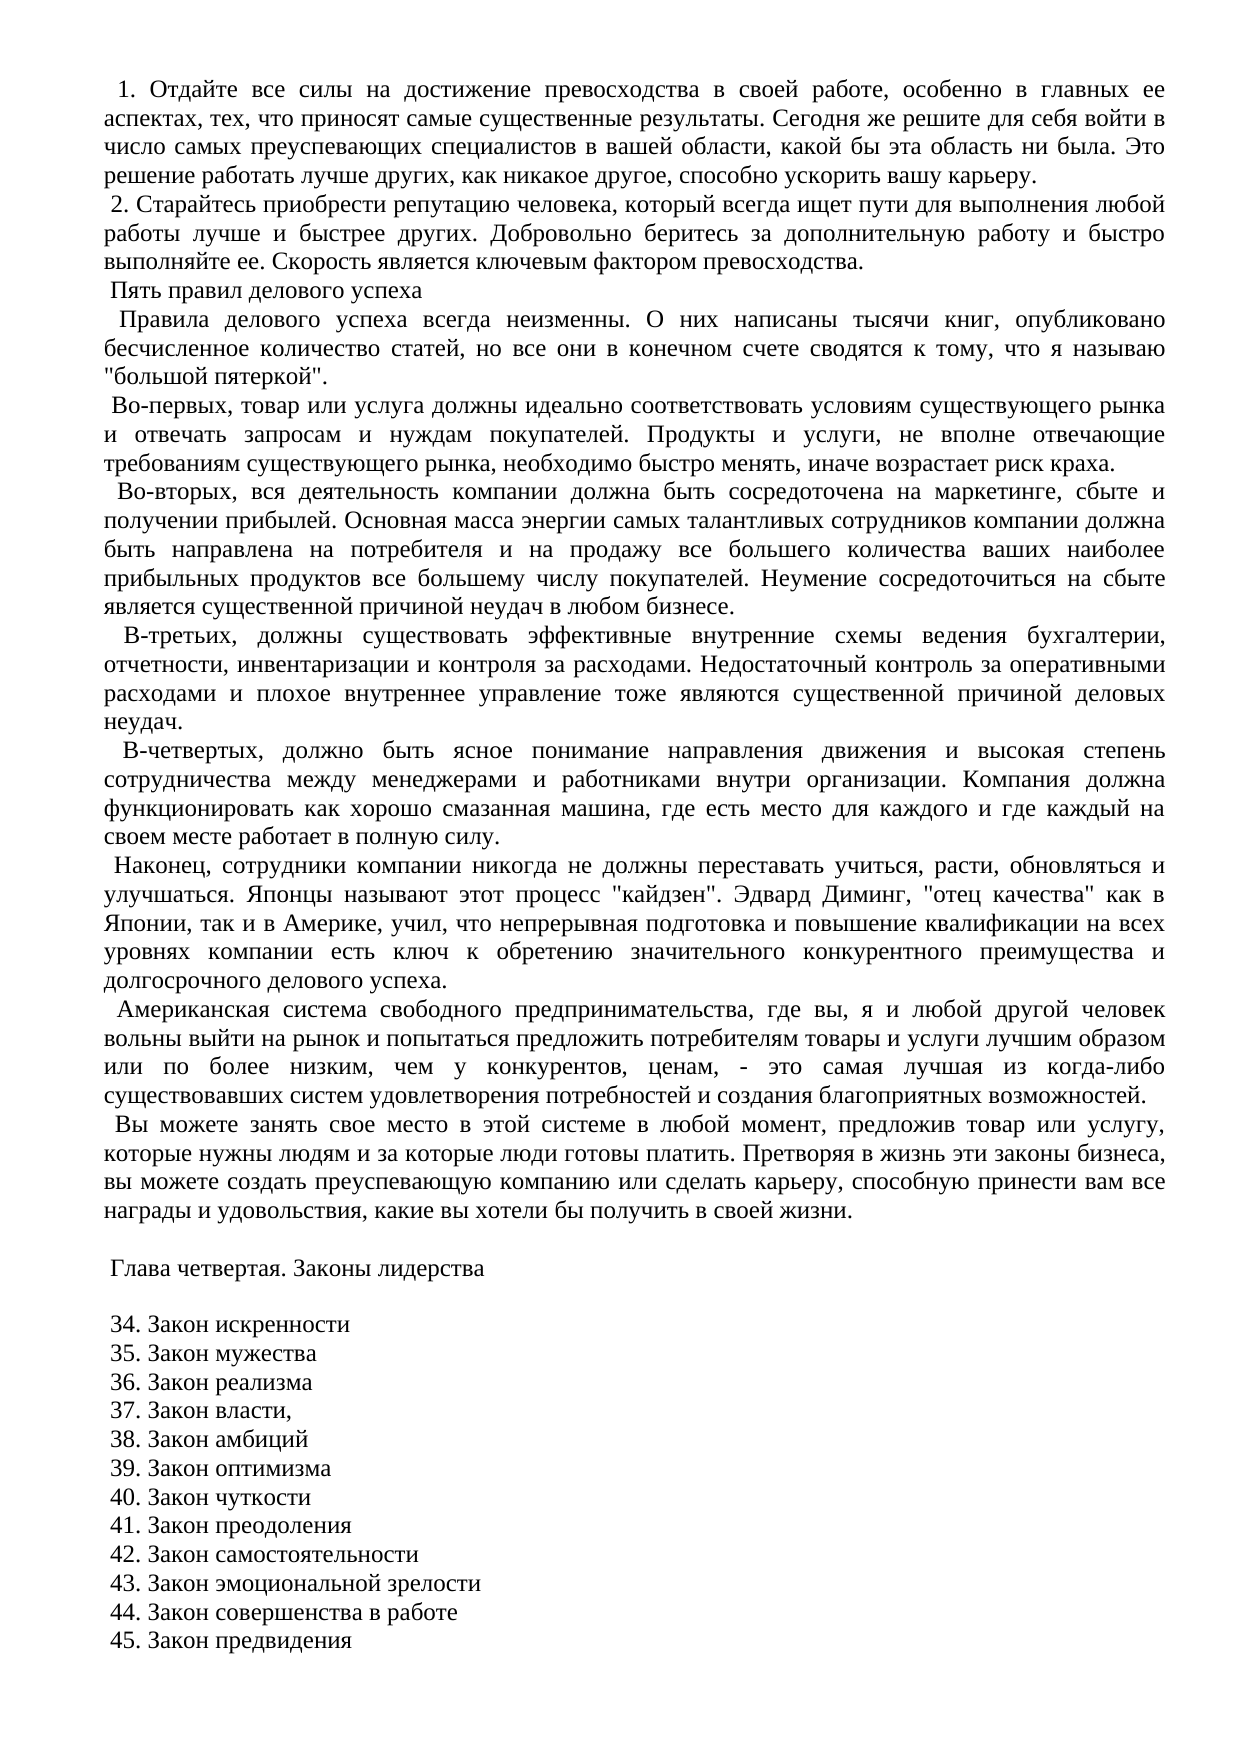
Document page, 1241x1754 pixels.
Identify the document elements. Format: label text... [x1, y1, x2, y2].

text 41. Закон преодоления [103, 1511, 1167, 1539]
text 35. Закон мужества [103, 1338, 1167, 1367]
text 40. Закон чуткости [103, 1482, 1167, 1511]
text Американская система свободного предпринимательства, где вы, я и любой другой человек вольны выйти на рынок и попытаться предложить потребителям товары и услуги лучшим образом или по более низким, чем у конкурентов, ценам, - это самая лучшая из когда-либо существовавших систем удовлетворения потребностей и создания благоприятных возможностей. [103, 994, 1167, 1109]
text Пять правил делового успеха [103, 275, 1167, 304]
text Глава четвертая. Законы лидерства [103, 1253, 1167, 1281]
text Правила делового успеха всегда неизменны. О них написаны тысячи книг, опубликовано бесчисленное количество статей, но все они в конечном счете сводятся к тому, что я называю "большой пятеркой". [103, 304, 1167, 390]
text 2. Старайтесь приобрести репутацию человека, который всегда ищет пути для выполнения любой работы лучше и быстрее других. Добровольно беритесь за дополнительную работу и быстро выполняйте ее. Скорость является ключевым фактором превосходства. [103, 189, 1167, 275]
text 34. Закон искренности [103, 1309, 1167, 1338]
text 36. Закон реализма [103, 1367, 1167, 1396]
text В-четвертых, должно быть ясное понимание направления движения и высокая степень сотрудничества между менеджерами и работниками внутри организации. Компания должна функционировать как хорошо смазанная машина, где есть место для каждого и где каждый на своем месте работает в полную силу. [103, 735, 1167, 850]
text 45. Закон предвидения [103, 1626, 1167, 1654]
text Во-первых, товар или услуга должны идеально соответствовать условиям существующего рынка и отвечать запросам и нуждам покупателей. Продукты и услуги, не вполне отвечающие требованиям существующего рынка, необходимо быстро менять, иначе возрастает риск краха. [103, 390, 1167, 476]
text 1. Отдайте все силы на достижение превосходства в своей работе, особенно в главных ее аспектах, тех, что приносят самые существенные результаты. Сегодня же решите для себя войти в число самых преуспевающих специалистов в вашей области, какой бы эта область ни была. Это решение работать лучше других, как никакое другое, способно ускорить вашу карьеру. [103, 74, 1167, 189]
text Вы можете занять свое место в этой системе в любой момент, предложив товар или услугу, которые нужны людям и за которые люди готовы платить. Претворяя в жизнь эти законы бизнеса, вы можете создать преуспевающую компанию или сделать карьеру, способную принести вам все награды и удовольствия, какие вы хотели бы получить в своей жизни. [103, 1109, 1167, 1224]
text 39. Закон оптимизма [103, 1453, 1167, 1482]
text Во-вторых, вся деятельность компании должна быть сосредоточена на маркетинге, сбыте и получении прибылей. Основная масса энергии самых талантливых сотрудников компании должна быть направлена на потребителя и на продажу все большего количества ваших наиболее прибыльных продуктов все большему числу покупателей. Неумение сосредоточиться на сбыте является существенной причиной неудач в любом бизнесе. [103, 476, 1167, 620]
text 43. Закон эмоциональной зрелости [103, 1568, 1167, 1597]
text В-третьих, должны существовать эффективные внутренние схемы ведения бухгалтерии, отчетности, инвентаризации и контроля за расходами. Недостаточный контроль за оперативными расходами и плохое внутреннее управление тоже являются существенной причиной деловых неудач. [103, 620, 1167, 735]
text 38. Закон амбиций [103, 1424, 1167, 1453]
text 42. Закон самостоятельности [103, 1539, 1167, 1568]
text 37. Закон власти, [103, 1396, 1167, 1424]
text Наконец, сотрудники компании никогда не должны переставать учиться, расти, обновляться и улучшаться. Японцы называют этот процесс "кайдзен". Эдвард Диминг, "отец качества" как в Японии, так и в Америке, учил, что непрерывная подготовка и повышение квалификации на всех уровнях компании есть ключ к обретению значительного конкурентного преимущества и долгосрочного делового успеха. [103, 850, 1167, 994]
text 44. Закон совершенства в работе [103, 1597, 1167, 1626]
